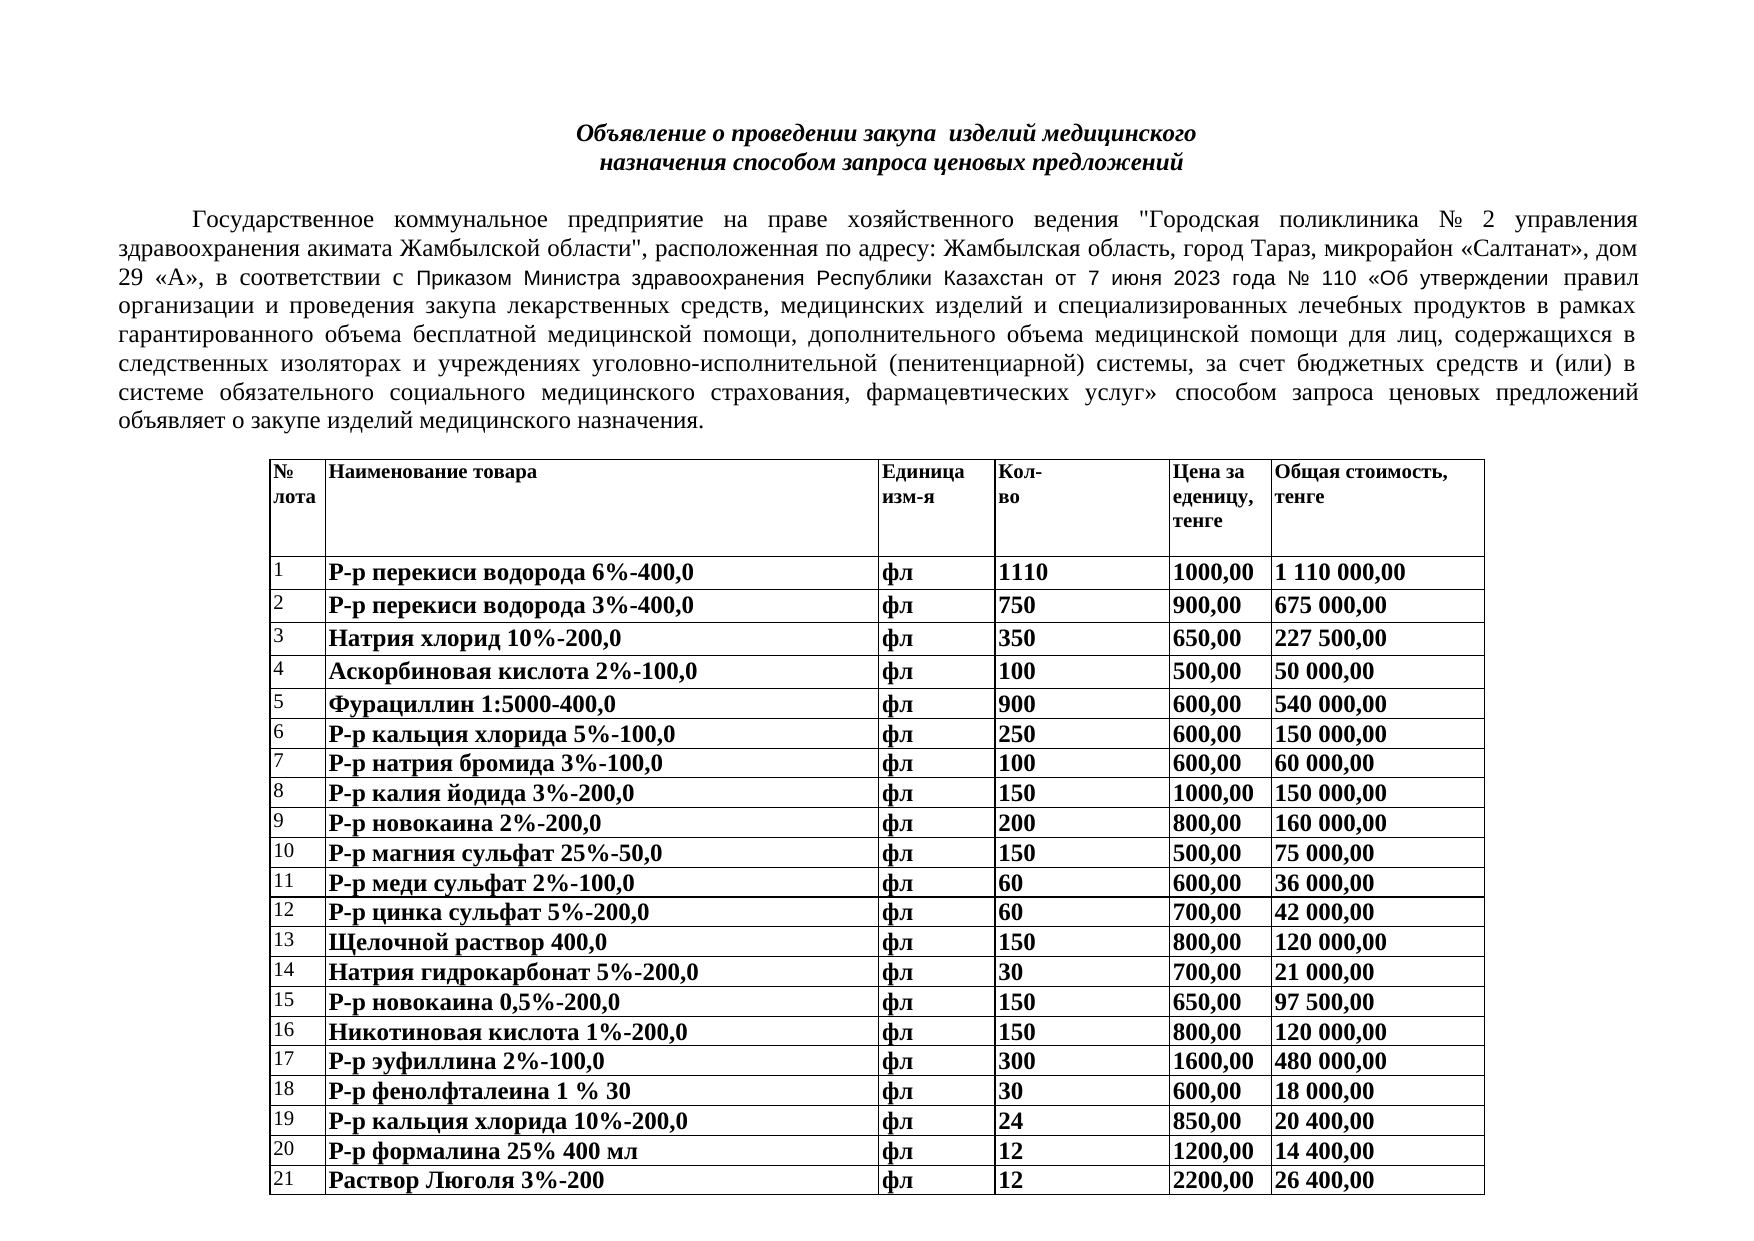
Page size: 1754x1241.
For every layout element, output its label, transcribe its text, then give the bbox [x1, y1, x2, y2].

table_cell 600,00 [1170, 1076, 1271, 1105]
table_cell 600,00 [1170, 868, 1271, 896]
table_cell 800,00 [1170, 808, 1271, 837]
table_cell 21 [271, 1166, 325, 1194]
table_cell фл [879, 1046, 994, 1075]
table_cell 15 [271, 987, 325, 1016]
table_cell 100 [996, 749, 1169, 777]
table_cell 600,00 [1170, 719, 1271, 747]
table_cell фл [879, 557, 994, 589]
table_cell 350 [996, 623, 1169, 655]
table_cell 3 [271, 623, 325, 655]
table_cell 20 400,00 [1272, 1106, 1484, 1135]
table_cell 2 [271, 590, 325, 622]
table_cell фл [879, 749, 994, 777]
table_cell 120 000,00 [1272, 927, 1484, 956]
table_cell 10 [271, 838, 325, 867]
table_header Наименование товара [326, 460, 878, 556]
table_cell 1000,00 [1170, 778, 1271, 807]
table_cell 60 [996, 868, 1169, 896]
table_cell 9 [271, 808, 325, 837]
table_cell Р-р новокаина 2%-200,0 [326, 808, 878, 837]
table_cell 750 [996, 590, 1169, 622]
table_cell 850,00 [1170, 1106, 1271, 1135]
table_cell фл [879, 898, 994, 926]
text Объявление о проведении закупа изделий медицинского [118, 118, 1636, 147]
table_cell фл [879, 838, 994, 867]
table_cell Р-р новокаина 0,5%-200,0 [326, 987, 878, 1016]
table_cell фл [879, 987, 994, 1016]
table_header Общая стоимость, тенге [1272, 460, 1484, 556]
table_cell 900,00 [1170, 590, 1271, 622]
table_cell 17 [271, 1046, 325, 1075]
table_cell 50 000,00 [1272, 656, 1484, 688]
table_cell 30 [996, 957, 1169, 986]
table_cell 6 [271, 719, 325, 747]
table_cell 160 000,00 [1272, 808, 1484, 837]
table_cell 1200,00 [1170, 1136, 1271, 1164]
table_cell 650,00 [1170, 623, 1271, 655]
table_cell 480 000,00 [1272, 1046, 1484, 1075]
table_cell 1 110 000,00 [1272, 557, 1484, 589]
table_cell Р-р фенолфталеина 1 % 30 [326, 1076, 878, 1105]
table_cell Р-р калия йодида 3%-200,0 [326, 778, 878, 807]
table_cell 75 000,00 [1272, 838, 1484, 867]
table_cell 540 000,00 [1272, 689, 1484, 718]
table_cell 24 [996, 1106, 1169, 1135]
table_cell 150 [996, 838, 1169, 867]
table_cell 150 [996, 927, 1169, 956]
table_cell фл [879, 656, 994, 688]
table_cell 19 [271, 1106, 325, 1135]
table_cell 21 000,00 [1272, 957, 1484, 986]
table_cell фл [879, 623, 994, 655]
table_cell 650,00 [1170, 987, 1271, 1016]
table_cell Натрия гидрокарбонат 5%-200,0 [326, 957, 878, 986]
table_cell Р-р формалина 25% 400 мл [326, 1136, 878, 1164]
table_cell 30 [996, 1076, 1169, 1105]
table_cell фл [879, 1017, 994, 1045]
table_cell 11 [271, 868, 325, 896]
table_cell 36 000,00 [1272, 868, 1484, 896]
table_cell фл [879, 1076, 994, 1105]
table_cell 26 400,00 [1272, 1166, 1484, 1194]
table_cell 18 [271, 1076, 325, 1105]
table_cell 16 [271, 1017, 325, 1045]
table_cell Р-р перекиси водорода 3%-400,0 [326, 590, 878, 622]
table_cell 150 [996, 1017, 1169, 1045]
table_header № лота [271, 460, 325, 556]
table_cell Р-р магния сульфат 25%-50,0 [326, 838, 878, 867]
table_cell 97 500,00 [1272, 987, 1484, 1016]
table_cell 4 [271, 656, 325, 688]
table_cell 300 [996, 1046, 1169, 1075]
table_cell фл [879, 927, 994, 956]
table_cell Раствор Люголя 3%-200 [326, 1166, 878, 1194]
table_cell 18 000,00 [1272, 1076, 1484, 1105]
table_cell Никотиновая кислота 1%-200,0 [326, 1017, 878, 1045]
table_cell 1110 [996, 557, 1169, 589]
table_cell Р-р кальция хлорида 10%-200,0 [326, 1106, 878, 1135]
table_cell фл [879, 689, 994, 718]
table_cell 100 [996, 656, 1169, 688]
table_cell 1600,00 [1170, 1046, 1271, 1075]
table_cell 700,00 [1170, 898, 1271, 926]
table_cell 14 [271, 957, 325, 986]
text назначения способом запроса ценовых предложений [118, 147, 1698, 176]
table_cell фл [879, 1106, 994, 1135]
table_cell 120 000,00 [1272, 1017, 1484, 1045]
table_cell 12 [996, 1136, 1169, 1164]
table_cell Щелочной раствор 400,0 [326, 927, 878, 956]
table_cell 150 [996, 987, 1169, 1016]
table_cell Аскорбиновая кислота 2%-100,0 [326, 656, 878, 688]
table_header Единица изм-я [879, 460, 994, 556]
table_cell 1000,00 [1170, 557, 1271, 589]
table_cell 900 [996, 689, 1169, 718]
table_cell фл [879, 719, 994, 747]
table_cell 2200,00 [1170, 1166, 1271, 1194]
table_cell 8 [271, 778, 325, 807]
table_cell 600,00 [1170, 749, 1271, 777]
table_cell 60 [996, 898, 1169, 926]
table_cell 7 [271, 749, 325, 777]
table_cell 600,00 [1170, 689, 1271, 718]
table_cell фл [879, 1136, 994, 1164]
table_cell 200 [996, 808, 1169, 837]
table_cell 250 [996, 719, 1169, 747]
text Государственное коммунальное предприятие на праве хозяйственного ведения "Городская поликлиника № 2 управления здравоохранения акимата Жамбылской области", расположенная по адресу: Жамбылская область, город Тараз, микрорайон «Салтанат», дом 29 «А», в соответствии с Приказом Министра здравоохранения Республики Казахстан от 7 июня 2023 года № 110 «Об утверждении правил организации и проведения закупа лекарственных средств, медицинских изделий и специализированных лечебных продуктов в рамках гарантированного объема бесплатной медицинской помощи, дополнительного объема медицинской помощи для лиц, содержащихся в следственных изоляторах и учреждениях уголовно-исполнительной (пенитенциарной) системы, за счет бюджетных средств и (или) в системе обязательного социального медицинского страхования, фармацевтических услуг» способом запроса ценовых предложений объявляет о закупе изделий медицинского назначения. [118, 204, 1639, 434]
table_cell 150 [996, 778, 1169, 807]
table_cell 150 000,00 [1272, 778, 1484, 807]
table_cell 12 [996, 1166, 1169, 1194]
table_cell 1 [271, 557, 325, 589]
table_cell Р-р кальция хлорида 5%-100,0 [326, 719, 878, 747]
table_cell 12 [271, 898, 325, 926]
table_cell Р-р цинка сульфат 5%-200,0 [326, 898, 878, 926]
table_cell Р-р перекиси водорода 6%-400,0 [326, 557, 878, 589]
table_header Цена за еденицу, тенге [1170, 460, 1271, 556]
table_cell 800,00 [1170, 1017, 1271, 1045]
table_cell Фурациллин 1:5000-400,0 [326, 689, 878, 718]
table_cell 42 000,00 [1272, 898, 1484, 926]
table_cell фл [879, 778, 994, 807]
table_cell 500,00 [1170, 838, 1271, 867]
table_cell 14 400,00 [1272, 1136, 1484, 1164]
table_cell фл [879, 808, 994, 837]
table_cell 20 [271, 1136, 325, 1164]
table_cell 227 500,00 [1272, 623, 1484, 655]
table_cell 5 [271, 689, 325, 718]
table_header Кол- во [996, 460, 1169, 556]
table_cell Натрия хлорид 10%-200,0 [326, 623, 878, 655]
table_cell фл [879, 868, 994, 896]
table_cell 13 [271, 927, 325, 956]
table_cell 675 000,00 [1272, 590, 1484, 622]
table_cell 60 000,00 [1272, 749, 1484, 777]
table_cell Р-р эуфиллина 2%-100,0 [326, 1046, 878, 1075]
table_cell 700,00 [1170, 957, 1271, 986]
table_cell 150 000,00 [1272, 719, 1484, 747]
table_cell Р-р натрия бромида 3%-100,0 [326, 749, 878, 777]
table_cell фл [879, 957, 994, 986]
table_cell Р-р меди сульфат 2%-100,0 [326, 868, 878, 896]
table_cell 800,00 [1170, 927, 1271, 956]
table_cell фл [879, 590, 994, 622]
table_cell фл [879, 1166, 994, 1194]
table_cell 500,00 [1170, 656, 1271, 688]
